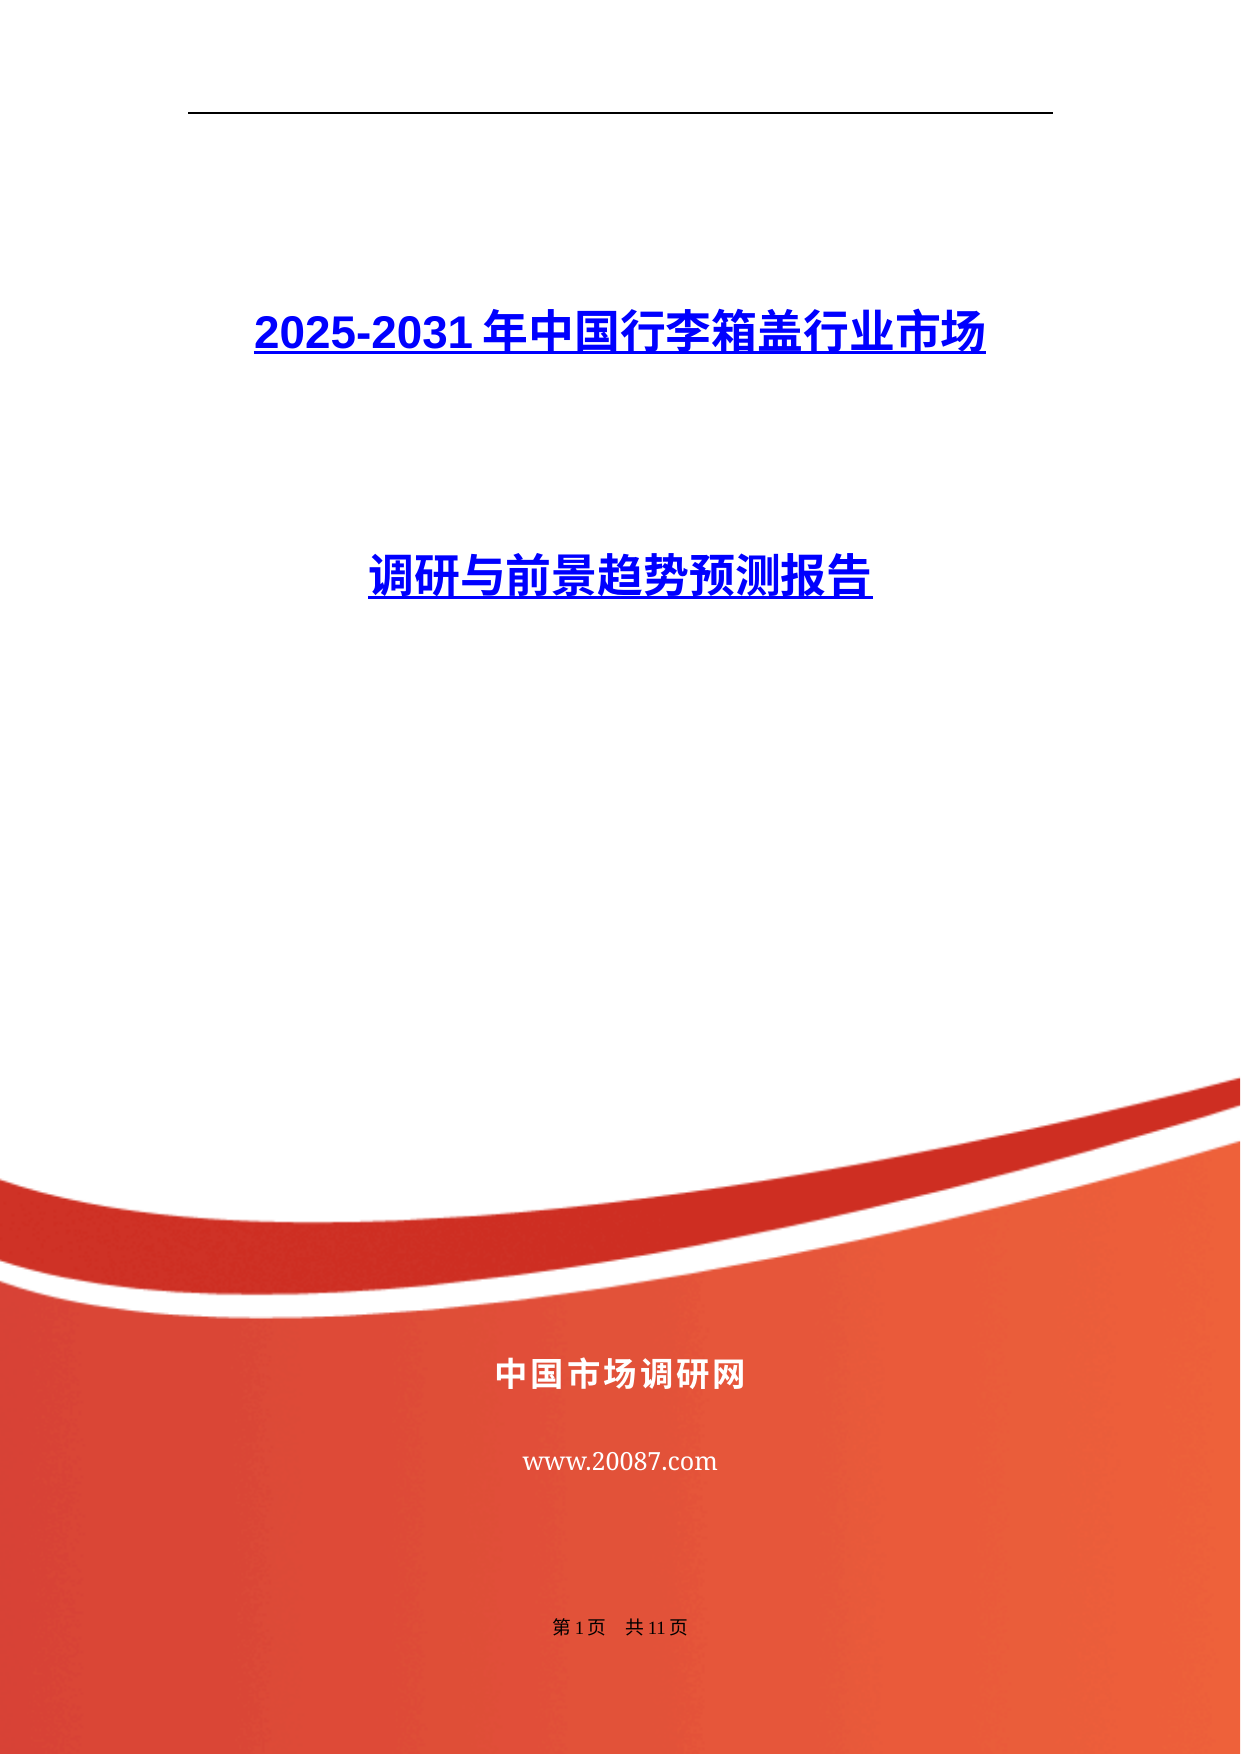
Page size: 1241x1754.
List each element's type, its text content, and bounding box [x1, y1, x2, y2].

text www.20087.com [187, 1428, 1053, 1493]
picture [0, 1006, 1241, 1754]
table_header 2025-2031年中国行李箱盖行业市场调研与前景趋势预测报告 [188, 207, 1053, 773]
subtitle 中国市场调研网 [187, 1339, 1053, 1404]
